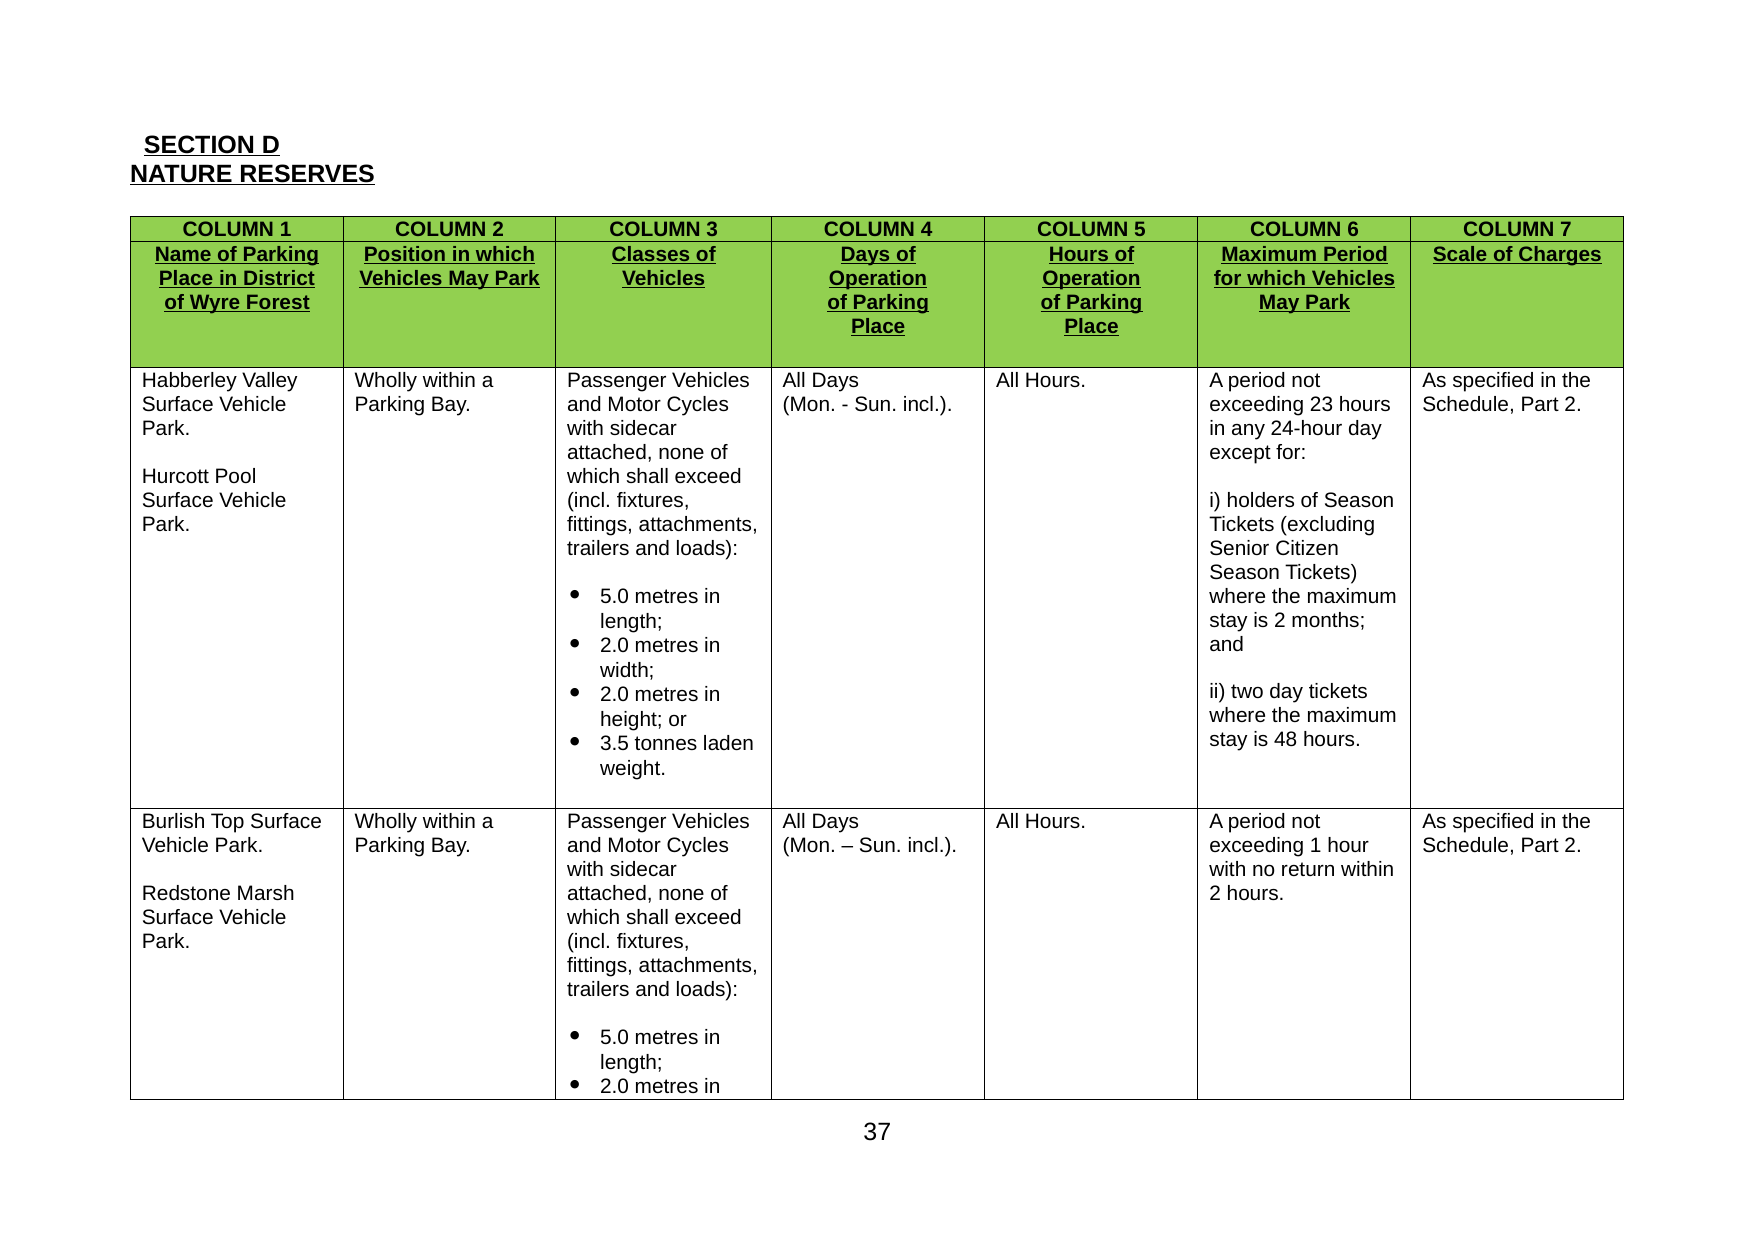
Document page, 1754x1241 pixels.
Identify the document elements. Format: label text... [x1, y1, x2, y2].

table_header COLUMN 1 [131, 217, 343, 241]
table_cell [1198, 809, 1410, 1099]
table_cell Scale of Charges [1411, 242, 1623, 367]
table_cell All Hours. [985, 809, 1197, 1099]
table_header COLUMN 4 [772, 217, 984, 241]
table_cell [131, 809, 343, 1099]
table_cell Wholly within a Bay. [344, 368, 555, 808]
table_cell Hours of Operation of Parking Place [985, 242, 1197, 367]
text SECTION D [130, 130, 1624, 159]
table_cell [556, 809, 771, 1099]
table_header COLUMN 2 [344, 217, 555, 241]
text NATURE RESERVES [130, 159, 1624, 187]
table_cell Days of Operation of Parking Place [772, 242, 984, 367]
table_cell Classes of Vehicles [556, 242, 771, 367]
table_cell Habberley Valley Surface Vehicle Park. Hurcott Pool Surface Vehicle Park. [131, 368, 343, 808]
table_cell Name of Parking Place in District of [131, 242, 343, 367]
table_header COLUMN 7 [1411, 217, 1623, 241]
table_cell A period not exceeding 23 hours in any 24-hour day except for: i) holders of Season Tickets (excluding Senior Citizen Season Tickets) where the maximum stay is 2 months; and ii) two day tickets where the maximum stay is 48 hours. [1198, 368, 1410, 808]
table_cell All Days (Mon. - Sun. incl.). [772, 368, 984, 808]
table_cell Position in which Vehicles [344, 242, 555, 367]
table_cell As specified in the Schedule, Part 2. [1411, 368, 1623, 808]
table_cell All Days (Mon. – Sun. incl.). [772, 809, 984, 1099]
table_header COLUMN 6 [1198, 217, 1410, 241]
table_cell Wholly within a Bay. [344, 809, 555, 1099]
table_cell All Hours. [985, 368, 1197, 808]
table_cell As specified in the Schedule, Part 2. [1411, 809, 1623, 1099]
table_header COLUMN 5 [985, 217, 1197, 241]
table_cell Maximum Period for which Vehicles May Park [1198, 242, 1410, 367]
table_header COLUMN 3 [556, 217, 771, 241]
